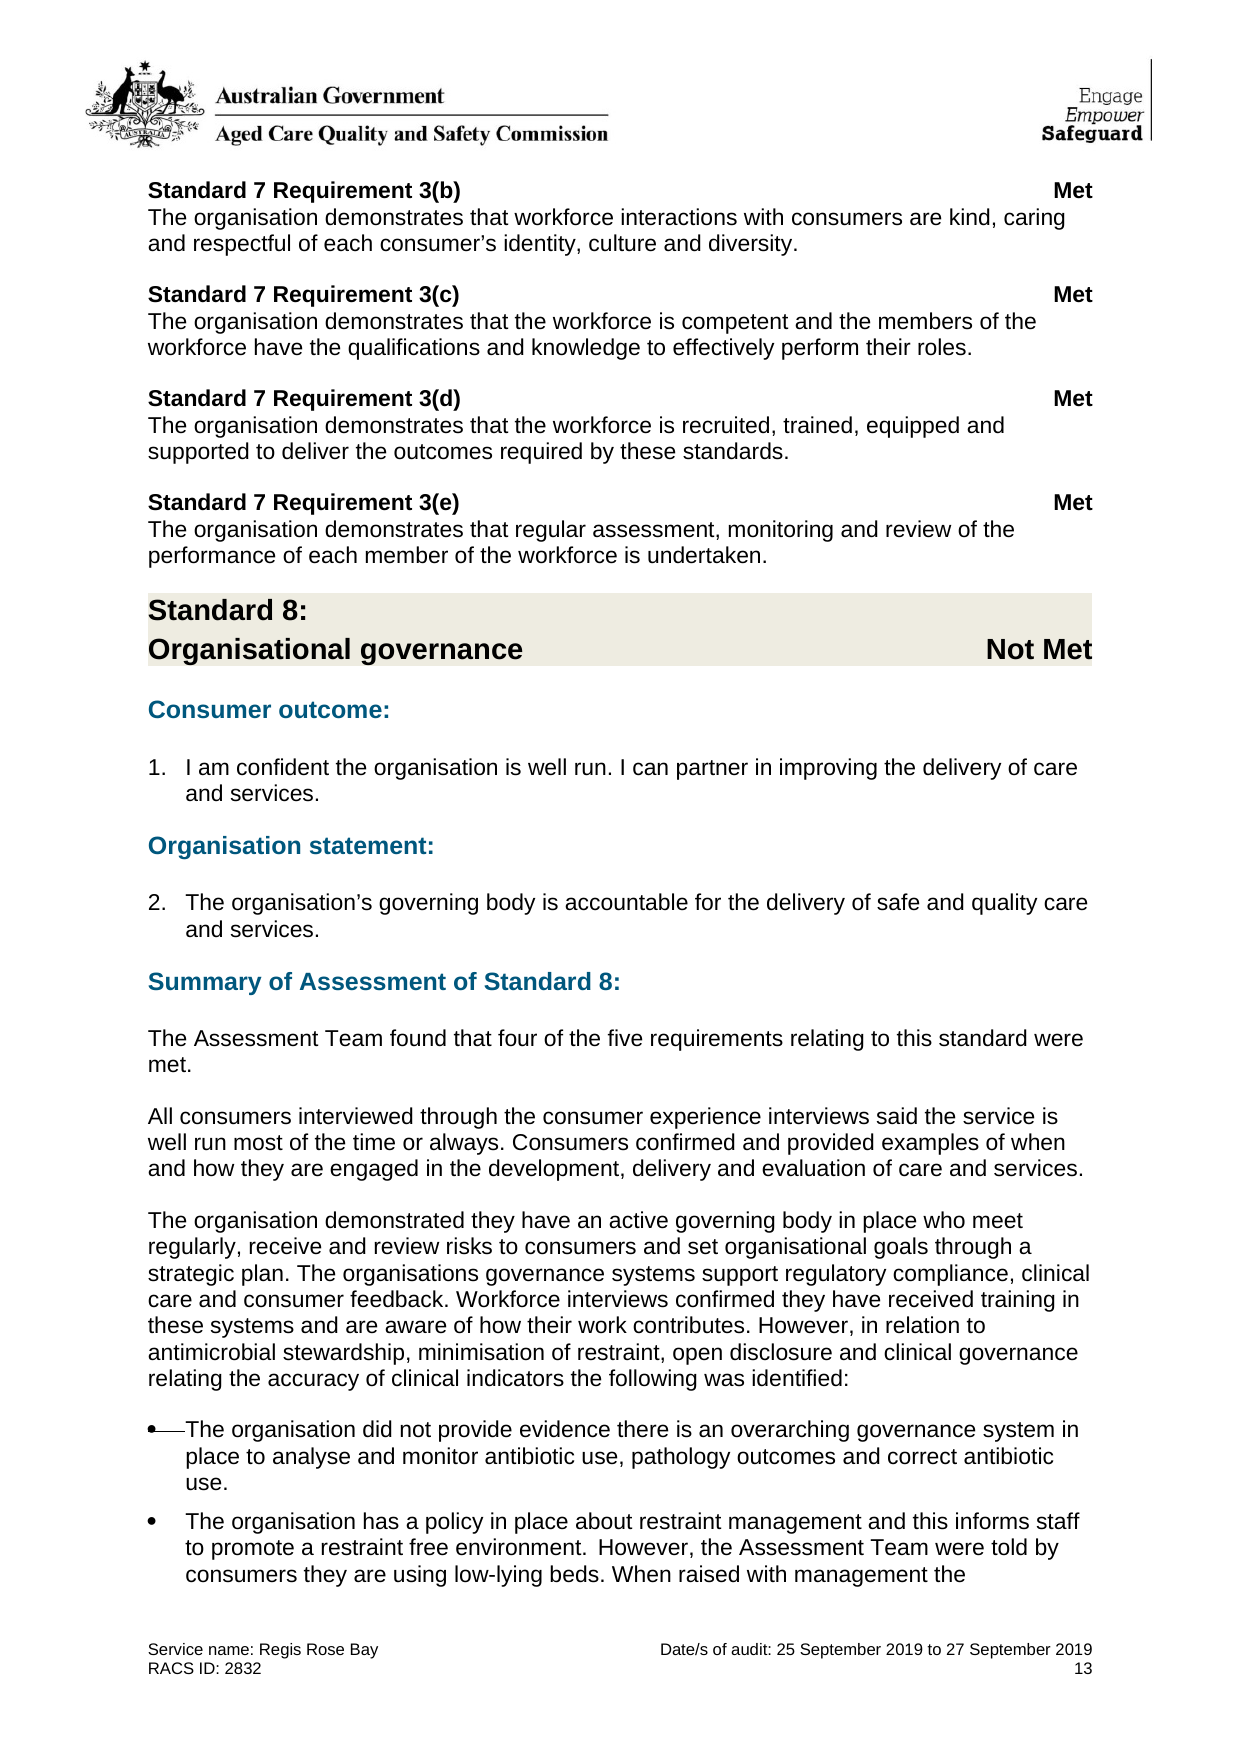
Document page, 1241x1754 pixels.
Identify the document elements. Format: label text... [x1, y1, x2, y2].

text The Assessment Team found that four of the five requirements relating to this standard were met. [148, 1025, 1092, 1078]
text The organisation demonstrated they have an active governing body in place who meet regularly, receive and review risks to consumers and set organisational goals through a strategic plan. The organisations governance systems support regulatory compliance, clinical care and consumer feedback. Workforce interviews confirmed they have received training in these systems and are aware of how their work contributes. However, in relation to antimicrobial stewardship, minimisation of restraint, open disclosure and clinical governance relating the accuracy of clinical indicators the following was identified: [148, 1207, 1092, 1391]
subtitle Standard 7 Requirement 3(b) Met [148, 177, 1092, 203]
subtitle Summary of Assessment of Standard 8: [148, 967, 1092, 996]
subtitle Standard 8: Organisational governance Not Met [148, 593, 1092, 666]
text The organisation demonstrates that workforce interactions with consumers are kind, caring and respectful of each consumer’s identity, culture and diversity. [148, 203, 1092, 256]
list The organisation’s governing body is accountable for the delivery of safe and quality care and services. [148, 889, 1092, 942]
subtitle Standard 7 Requirement 3(c) Met [148, 281, 1092, 308]
text The organisation demonstrates that regular assessment, monitoring and review of the performance of each member of the workforce is undertaken. [148, 516, 1092, 568]
list I am confident the organisation is well run. I can partner in improving the delivery of care and services. [148, 753, 1092, 806]
list The organisation did not provide evidence there is an overarching governance system in place to analyse and monitor antibiotic use, pathology outcomes and correct antibiotic use. [148, 1416, 1092, 1495]
subtitle Organisation statement: [148, 831, 1092, 860]
subtitle Standard 7 Requirement 3(d) Met [148, 385, 1092, 412]
picture [0, 0, 1240, 169]
subtitle Consumer outcome: [148, 696, 1092, 724]
text The organisation demonstrates that the workforce is competent and the members of the workforce have the qualifications and knowledge to effectively perform their roles. [148, 308, 1092, 360]
text The organisation demonstrates that the workforce is recruited, trained, equipped and supported to deliver the outcomes required by these standards. [148, 412, 1092, 464]
text All consumers interviewed through the consumer experience interviews said the service is well run most of the time or always. Consumers confirmed and provided examples of when and how they are engaged in the development, delivery and evaluation of care and services. [148, 1103, 1092, 1182]
subtitle Standard 7 Requirement 3(e) Met [148, 489, 1092, 516]
